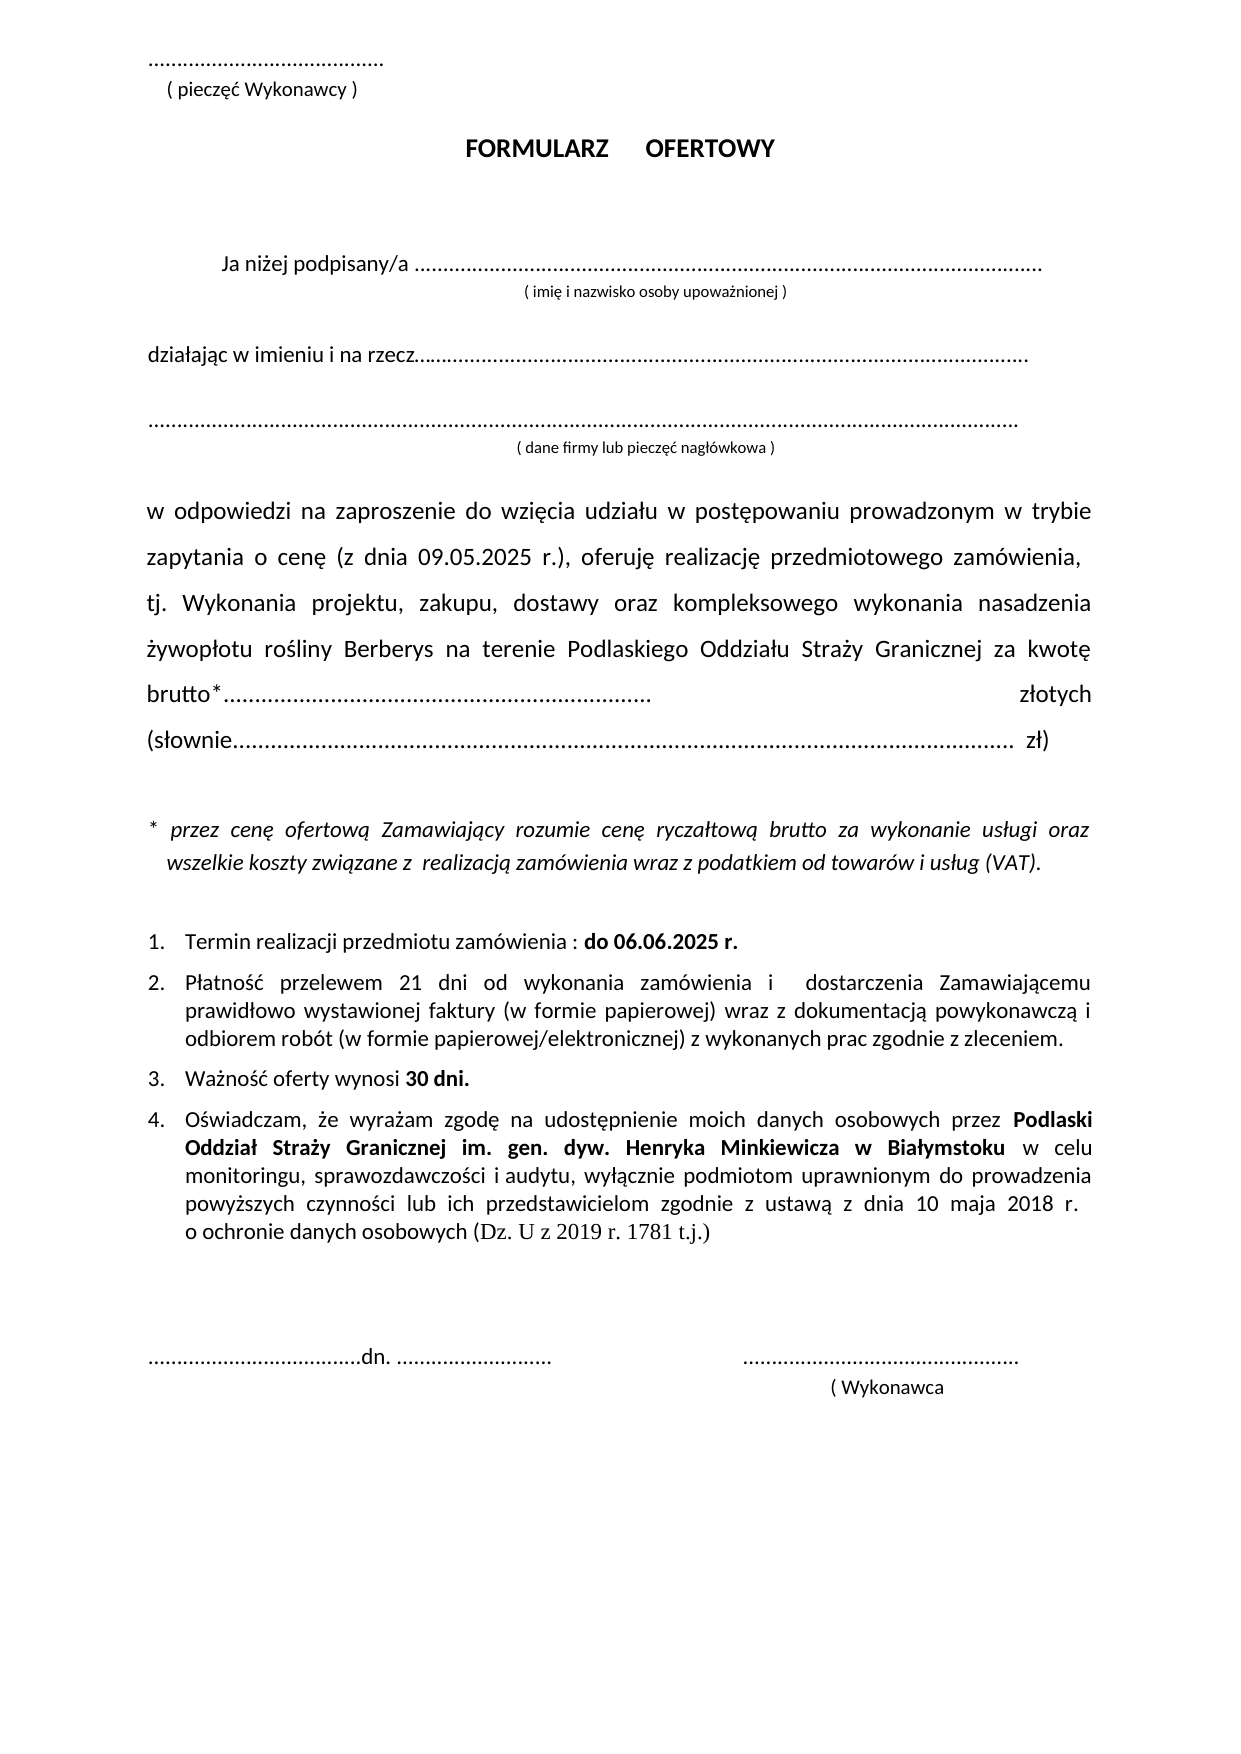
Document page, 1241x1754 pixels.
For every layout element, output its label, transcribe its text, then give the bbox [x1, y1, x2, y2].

text ( Wykonawca [148, 1374, 1093, 1399]
list Termin realizacji przedmiotu zamówienia : do 06.06.2025 r. [148, 927, 1093, 956]
subtitle FORMULARZ OFERTOWY [148, 131, 1093, 164]
list Płatność przelewem 21 dni od wykonania zamówienia i dostarczenia Zamawiającemu prawidłowo wystawionej faktury (w formie papierowej) wraz z dokumentacją powykonawczą i odbiorem robót (w formie papierowej/elektronicznej) z wykonanych prac zgodnie z zleceniem. [148, 968, 1093, 1052]
text Ja niżej podpisany/a ............................................................................................................. [148, 249, 1093, 277]
text ....................................................................................................................................................... [148, 405, 1093, 433]
text ( pieczęć Wykonawcy ) [148, 77, 1093, 102]
text ( imię i nazwisko osoby upoważnionej ) [148, 281, 1093, 301]
text * przez cenę ofertową Zamawiający rozumie cenę ryczałtową brutto za wykonanie usługi oraz wszelkie koszty związane z realizacją zamówienia wraz z podatkiem od towarów i usług (VAT). [148, 816, 1093, 876]
text .....................................dn. ........................... ................................................ [148, 1342, 1093, 1370]
text w odpowiedzi na zaproszenie do wzięcia udziału w postępowaniu prowadzonym w trybie zapytania o cenę (z dnia 09.05.2025 r.), oferuję realizację przedmiotowego zamówienia, tj. Wykonania projektu, zakupu, dostawy oraz kompleksowego wykonania nasadzenia żywopłotu rośliny Berberys na terenie Podlaskiego Oddziału Straży Granicznej za kwotę brutto*.................................................................... złotych (słownie............................................................................................................................ zł) [146, 496, 1093, 755]
text ......................................... [148, 44, 1093, 72]
list Ważność oferty wynosi 30 dni. [148, 1064, 1093, 1093]
text działając w imieniu i na rzecz……..................................................................................................... [148, 341, 1093, 369]
text ( dane firmy lub pieczęć nagłówkowa ) [148, 437, 1093, 457]
list Oświadczam, że wyrażam zgodę na udostępnienie moich danych osobowych przez Podlaski Oddział Straży Granicznej im. gen. dyw. Henryka Minkiewicza w Białymstoku w celu monitoringu, sprawozdawczości i audytu, wyłącznie podmiotom uprawnionym do prowadzenia powyższych czynności lub ich przedstawicielom zgodnie z ustawą z dnia 10 maja 2018 r. o ochronie danych osobowych (Dz. U z 2019 r. 1781 t.j.) [148, 1105, 1093, 1245]
